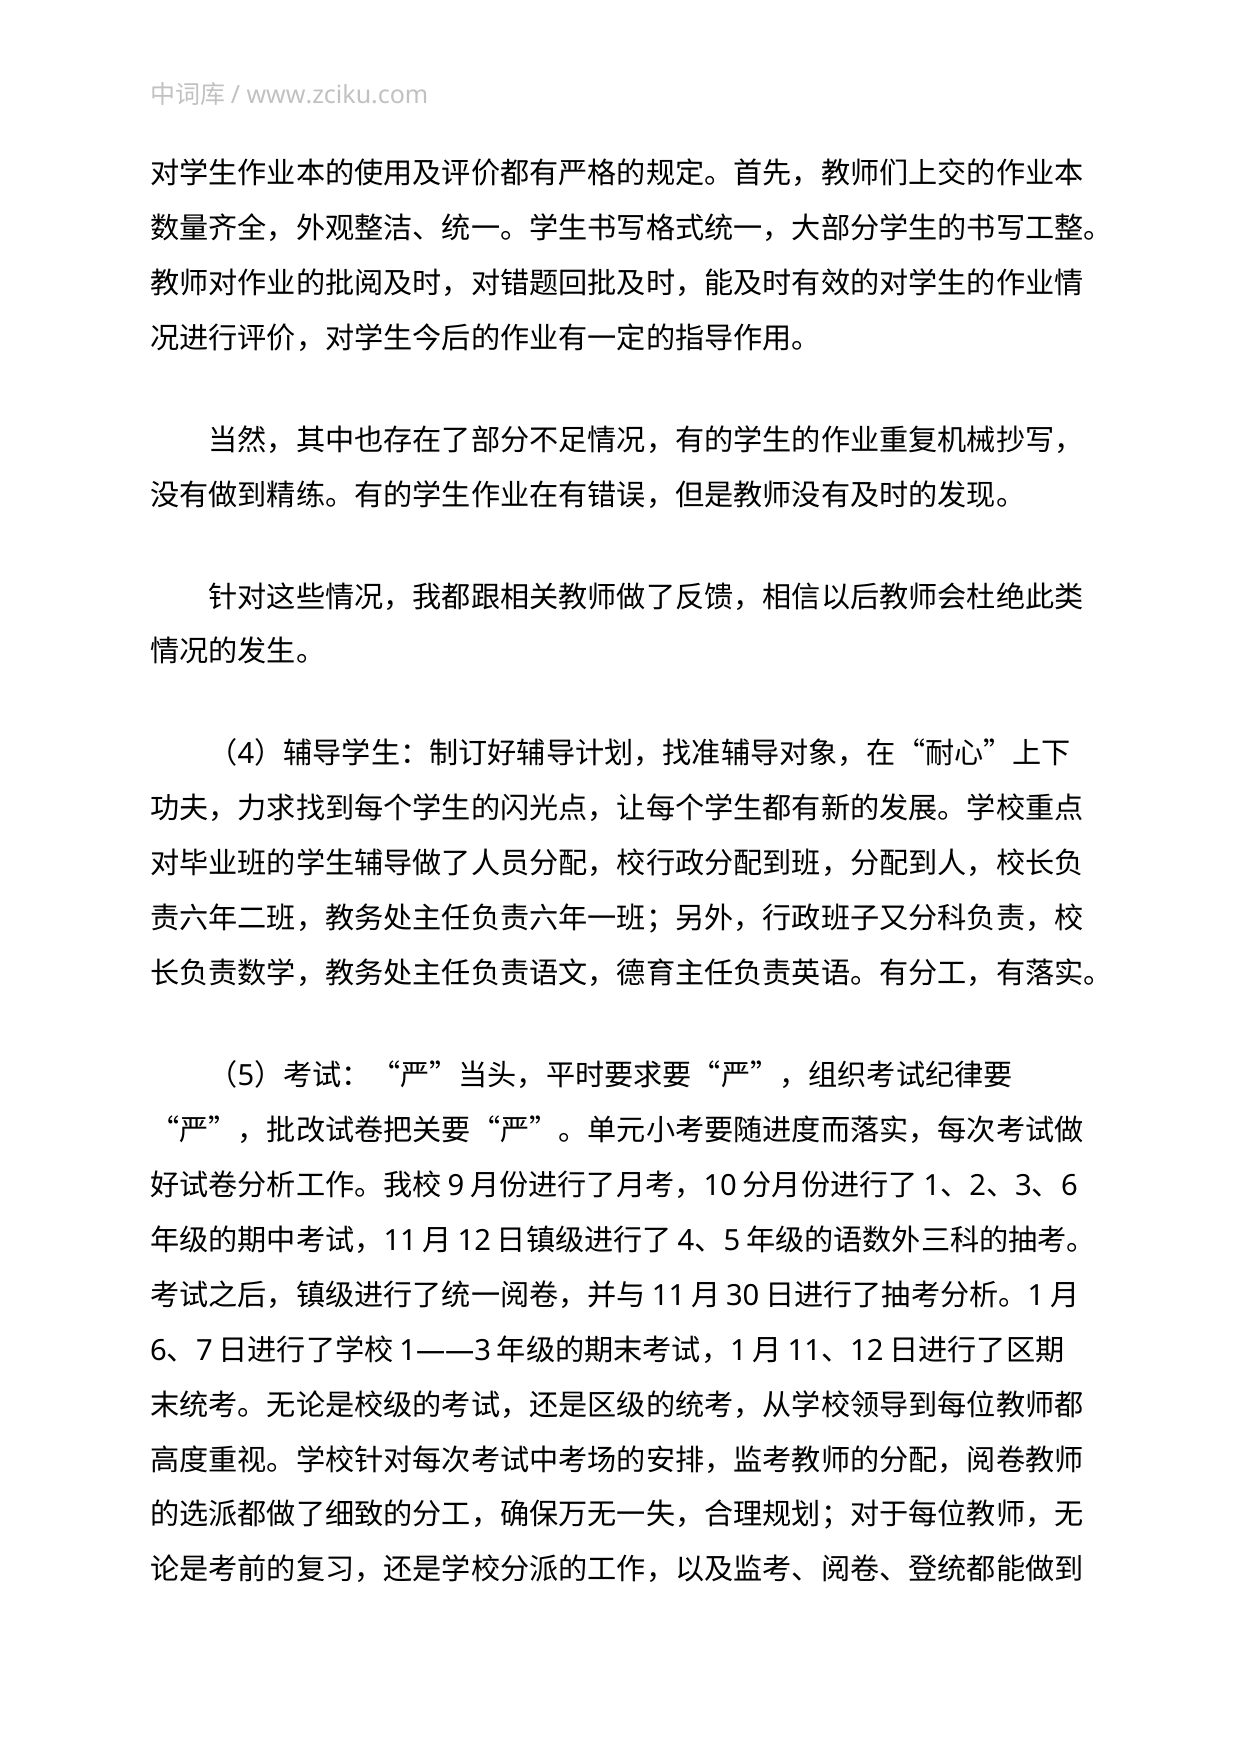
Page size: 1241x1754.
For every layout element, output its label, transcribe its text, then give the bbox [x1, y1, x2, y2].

text （4）辅导学生：制订好辅导计划，找准辅导对象，在“耐心”上下功夫，力求找到每个学生的闪光点，让每个学生都有新的发展。学校重点对毕业班的学生辅导做了人员分配，校行政分配到班，分配到人，校长负责六年二班，教务处主任负责六年一班；另外，行政班子又分科负责，校长负责数学，教务处主任负责语文，德育主任负责英语。有分工，有落实。 [150, 730, 1090, 992]
text 当然，其中也存在了部分不足情况，有的学生的作业重复机械抄写，没有做到精练。有的学生作业在有错误，但是教师没有及时的发现。 [150, 416, 1090, 514]
text 针对这些情况，我都跟相关教师做了反馈，相信以后教师会杜绝此类 情况的发生。 [150, 573, 1090, 670]
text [150, 150, 1090, 357]
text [150, 1051, 1090, 1588]
